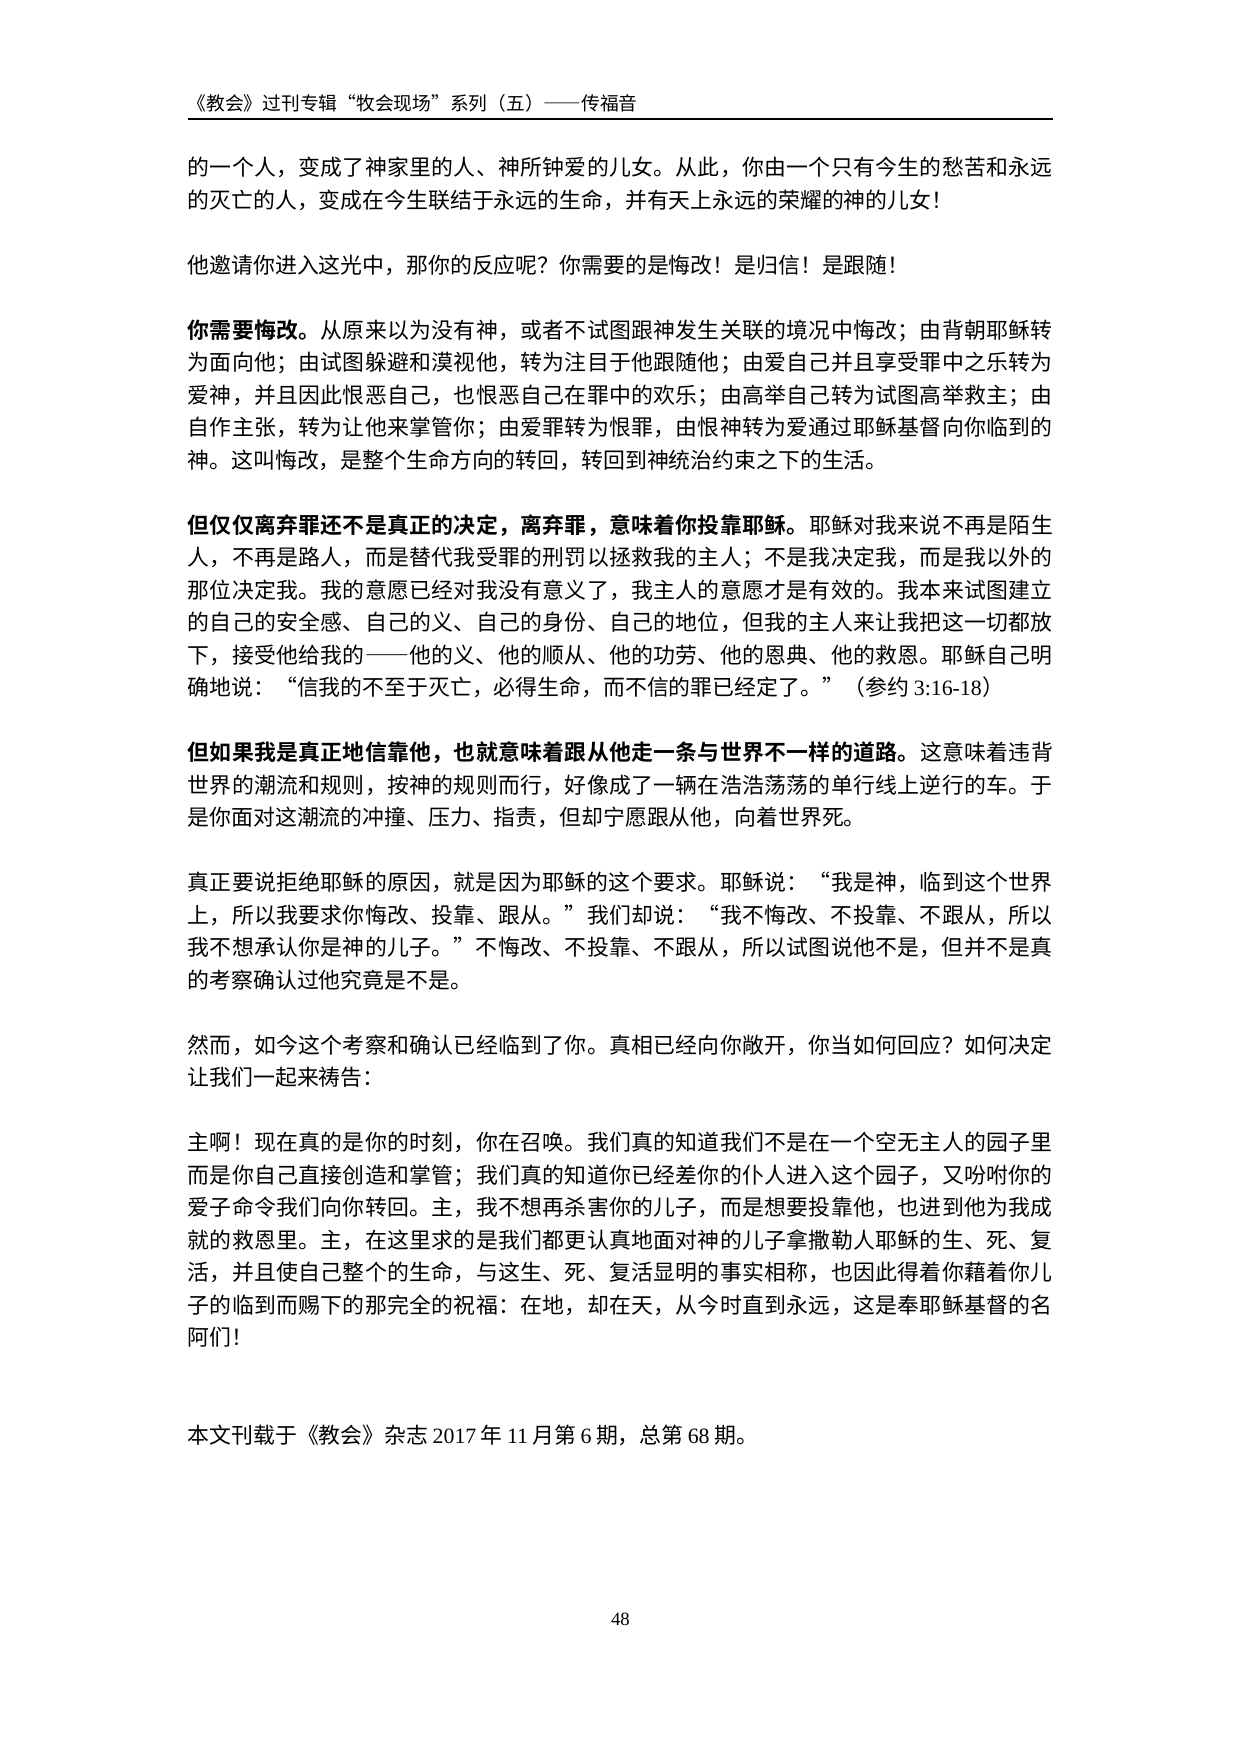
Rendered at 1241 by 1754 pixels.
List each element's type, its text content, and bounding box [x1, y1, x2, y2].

text 但如果我是真正地信靠他，也就意味着跟从他走一条与世界不一样的道路。这意味着违背世界的潮流和规则，按神的规则而行，好像成了一辆在浩浩荡荡的单行线上逆行的车。于是你面对这潮流的冲撞、压力、指责，但却宁愿跟从他，向着世界死。 [187, 735, 1053, 832]
text 然而，如今这个考察和确认已经临到了你。真相已经向你敞开，你当如何回应？如何决定？让我们一起来祷告： [187, 1027, 1053, 1092]
text 他邀请你进入这光中，那你的反应呢？你需要的是悔改！是归信！是跟随！ [187, 247, 1053, 280]
text 本文刊载于《教会》杂志2017年11月第6期，总第68期。 [187, 1417, 1053, 1450]
text 但仅仅离弃罪还不是真正的决定，离弃罪，意味着你投靠耶稣。耶稣对我来说不再是陌生人，不再是路人，而是替代我受罪的刑罚以拯救我的主人；不是我决定我，而是我以外的那位决定我。我的意愿已经对我没有意义了，我主人的意愿才是有效的。我本来试图建立的自己的安全感、自己的义、自己的身份、自己的地位，但我的主人来让我把这一切都放下，接受他给我的——他的义、他的顺从、他的功劳、他的恩典、他的救恩。耶稣自己明确地说：“信我的不至于灭亡，必得生命，而不信的罪已经定了。”（参约3:16-18） [187, 507, 1053, 702]
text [187, 150, 1053, 215]
text 真正要说拒绝耶稣的原因，就是因为耶稣的这个要求。耶稣说：“我是神，临到这个世界上，所以我要求你悔改、投靠、跟从。”我们却说：“我不悔改、不投靠、不跟从，所以我不想承认你是神的儿子。”不悔改、不投靠、不跟从，所以试图说他不是，但并不是真的考察确认过他究竟是不是。 [187, 865, 1053, 995]
text 你需要悔改。从原来以为没有神，或者不试图跟神发生关联的境况中悔改；由背朝耶稣转为面向他；由试图躲避和漠视他，转为注目于他跟随他；由爱自己并且享受罪中之乐转为爱神，并且因此恨恶自己，也恨恶自己在罪中的欢乐；由高举自己转为试图高举救主；由自作主张，转为让他来掌管你；由爱罪转为恨罪，由恨神转为爱通过耶稣基督向你临到的神。这叫悔改，是整个生命方向的转回，转回到神统治约束之下的生活。 [187, 312, 1053, 475]
text 主啊！现在真的是你的时刻，你在召唤。我们真的知道我们不是在一个空无主人的园子里，而是你自己直接创造和掌管；我们真的知道你已经差你的仆人进入这个园子，又吩咐你的爱子命令我们向你转回。主，我不想再杀害你的儿子，而是想要投靠他，也进到他为我成就的救恩里。主，在这里求的是我们都更认真地面对神的儿子拿撒勒人耶稣的生、死、复活，并且使自己整个的生命，与这生、死、复活显明的事实相称，也因此得着你藉着你儿子的临到而赐下的那完全的祝福：在地，却在天，从今时直到永远，这是奉耶稣基督的名。阿们！ [187, 1125, 1053, 1352]
